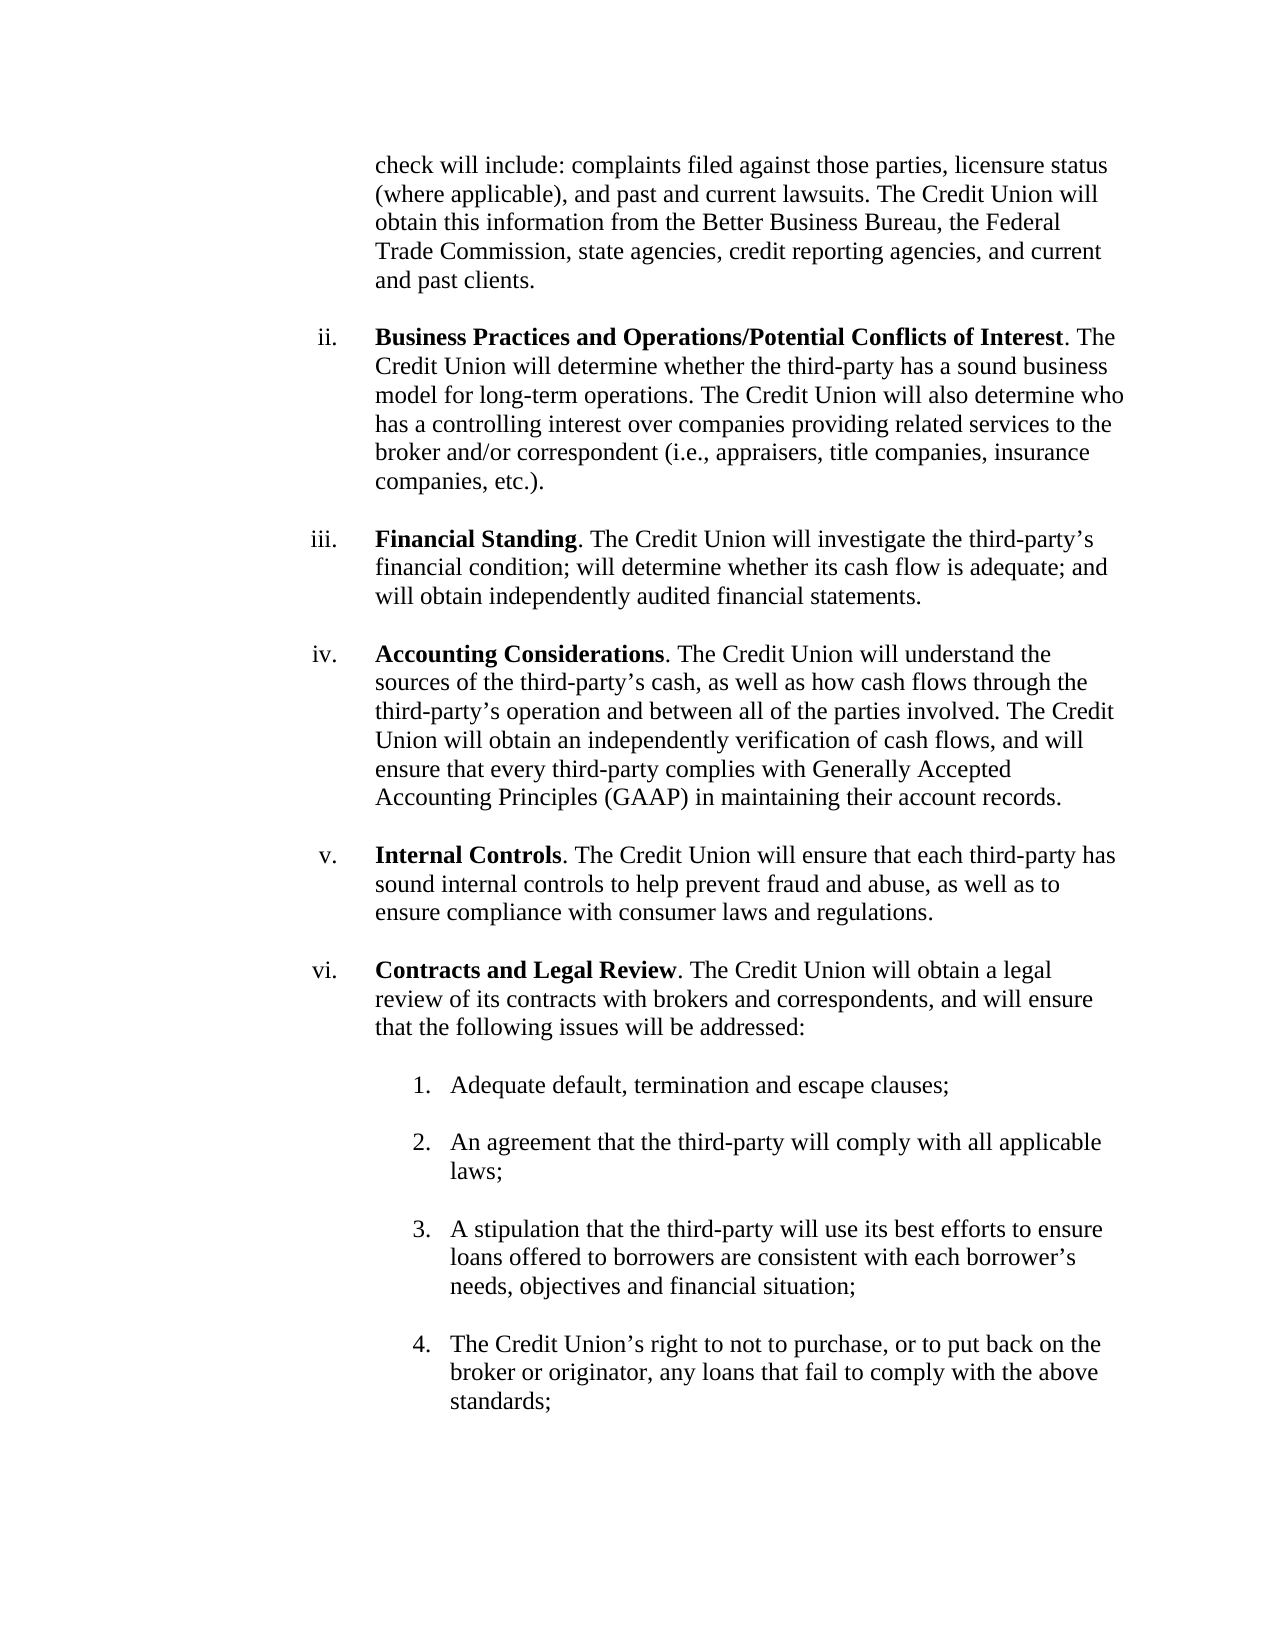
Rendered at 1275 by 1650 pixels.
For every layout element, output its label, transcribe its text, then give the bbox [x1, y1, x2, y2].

list Financial Standing. The Credit Union will investigate the third-party’s financial condition; will determine whether its cash flow is adequate; and will obtain independently audited financial statements. [337, 524, 1125, 639]
list A stipulation that the third-party will use its best efforts to ensure loans offered to borrowers are consistent with each borrower’s needs, objectives and financial situation; [412, 1214, 1125, 1329]
list Adequate default, termination and escape clauses; [412, 1070, 1125, 1127]
list Accounting Considerations. The Credit Union will understand the sources of the third-party’s cash, as well as how cash flows through the third-party’s operation and between all of the parties involved. The Credit Union will obtain an independently verification of cash flows, and will ensure that every third-party complies with Generally Accepted Accounting Principles (GAAP) in maintaining their account records. [337, 639, 1125, 840]
list An agreement that the third-party will comply with all applicable laws; [412, 1127, 1125, 1214]
list The Credit Union’s right to not to purchase, or to put back on the broker or originator, any loans that fail to comply with the above standards; [412, 1329, 1125, 1444]
list Contracts and Legal Review. The Credit Union will obtain a legal review of its contracts with brokers and correspondents, and will ensure that the following issues will be addressed: [337, 955, 1125, 1070]
list Business Practices and Operations/Potential Conflicts of Interest. The Credit Union will determine whether the third-party has a sound business model for long-term operations. The Credit Union will also determine who has a controlling interest over companies providing related services to the broker and/or correspondent (i.e., appraisers, title companies, insurance companies, etc.). [337, 322, 1125, 524]
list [337, 150, 1125, 322]
list Internal Controls. The Credit Union will ensure that each third-party has sound internal controls to help prevent fraud and abuse, as well as to ensure compliance with consumer laws and regulations. [337, 840, 1125, 955]
